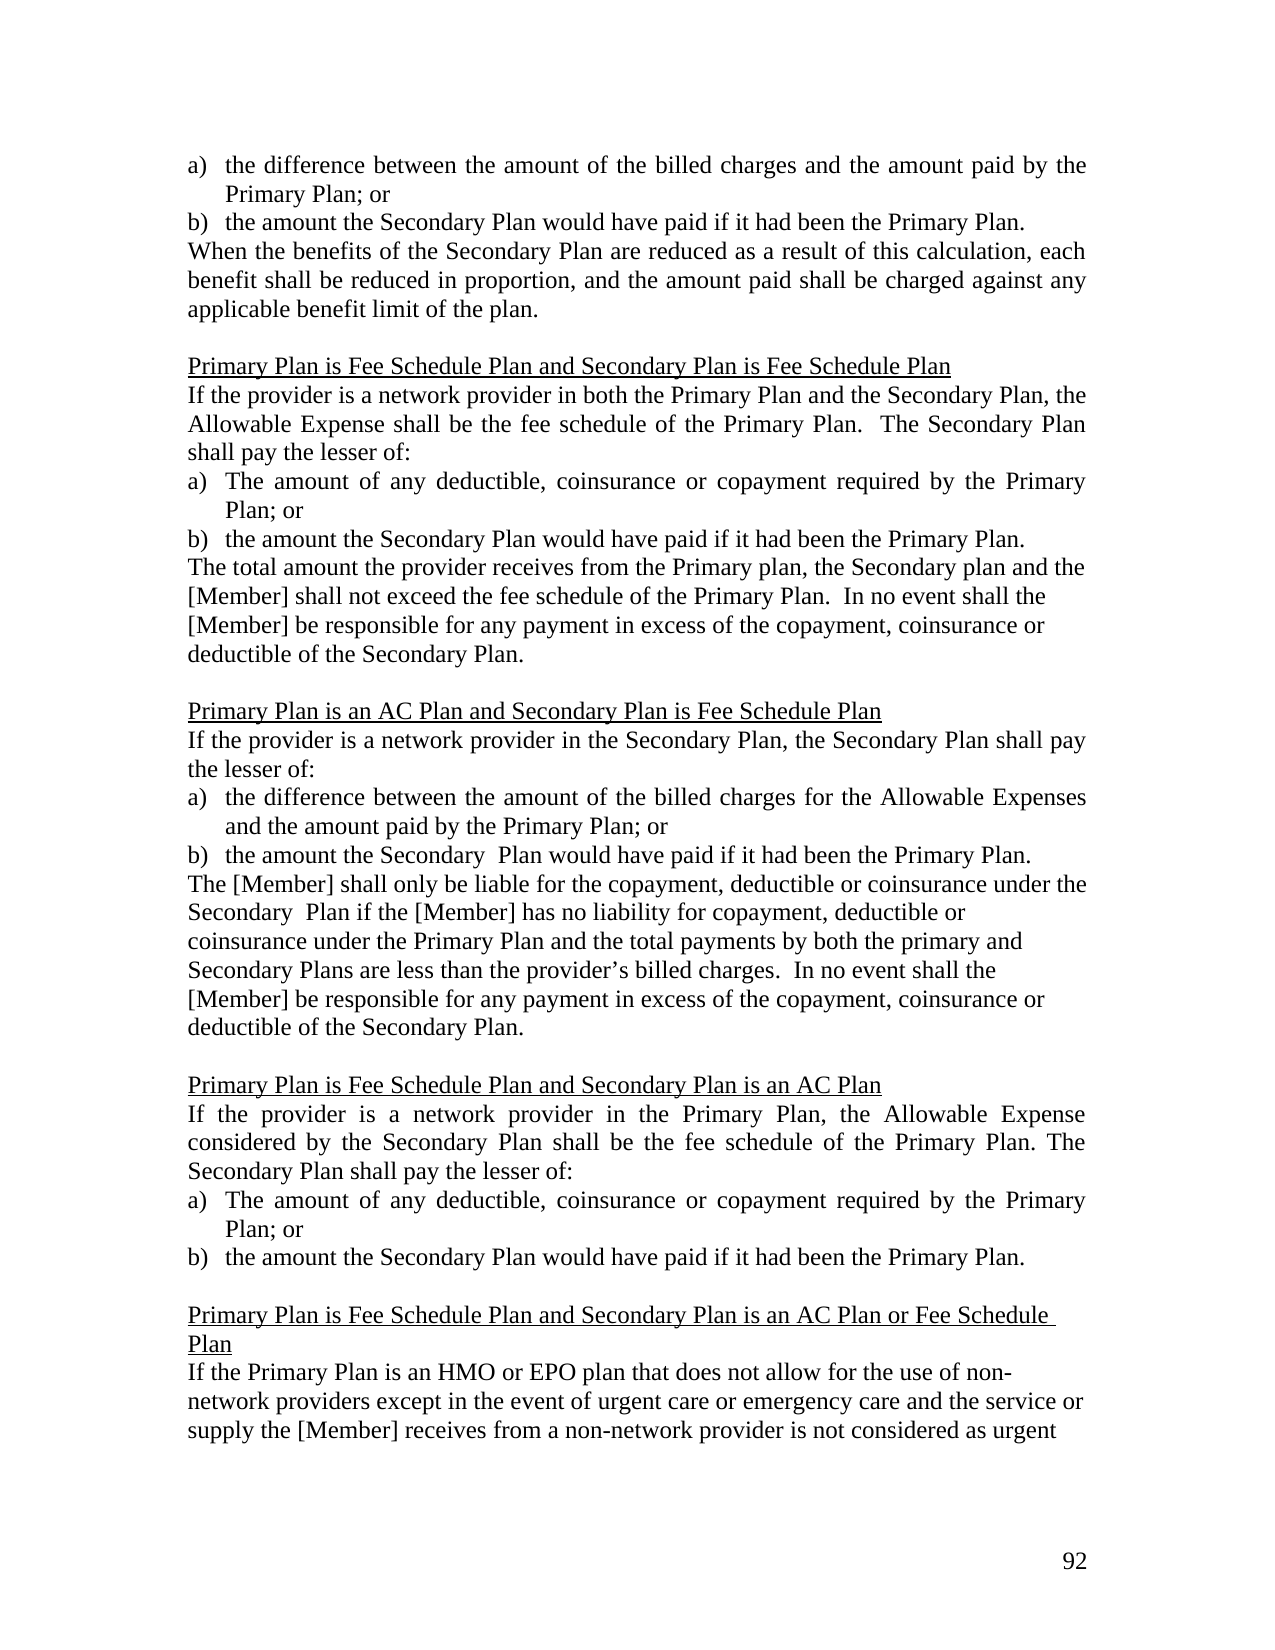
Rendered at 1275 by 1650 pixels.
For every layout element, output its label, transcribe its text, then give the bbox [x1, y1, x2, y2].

text If the provider is a network provider in both the Primary Plan and the Secondary Plan, the Allowable Expense shall be the fee schedule of the Primary Plan. The Secondary Plan shall pay the lesser of: [187, 667, 1087, 754]
list the difference between the amount of the billed charges and the amount paid by the Primary Plan; or [187, 437, 1087, 495]
text Primary Plan is Fee Schedule Plan and Secondary Plan is an AC Plan [187, 1357, 1087, 1386]
list the amount the Secondary Plan would have paid if it had been the Primary Plan. [187, 1127, 1087, 1156]
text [187, 150, 1087, 236]
subtitle Primary Plan is an AC Plan and Secondary Plan is an AC Plan [187, 380, 1087, 409]
text In the rules below, “provider” refers to the provider who provides or arranges the services or supplies and “HMO” refers to a health maintenance organization plan and “EPO” refers to Exclusive Provider Organization. [187, 265, 1087, 351]
list the amount the Secondary Plan would have paid if it had been the Primary Plan. [187, 495, 1087, 524]
list the amount the Secondary Plan would have paid if it had been the Primary Plan. [187, 811, 1087, 840]
text If the provider is a network provider in the Primary Plan, the Allowable Expense considered by the Secondary Plan shall be the fee schedule of the Primary Plan. The Secondary Plan shall pay the lesser of: [187, 1386, 1087, 1472]
list the difference between the amount of the billed charges for the Allowable Expenses and the amount paid by the Primary Plan; or [187, 1070, 1087, 1127]
text Primary Plan is an AC Plan and Secondary Plan is Fee Schedule Plan [187, 984, 1087, 1012]
list The amount of any deductible, coinsurance or copayment required by the Primary Plan; or [187, 754, 1087, 811]
text The Secondary Plan shall pay the lesser of: [187, 409, 1087, 437]
text The total amount the provider receives from the Primary plan, the Secondary plan and the [Member] shall not exceed the fee schedule of the Primary Plan. In no event shall the [Member] be responsible for any payment in excess of the copayment, coinsurance or deductible of the Secondary Plan. [187, 840, 1087, 955]
subtitle Primary Plan is Fee Schedule Plan and Secondary Plan is Fee Schedule Plan [187, 639, 1087, 667]
text If the provider is a network provider in the Secondary Plan, the Secondary Plan shall pay the lesser of: [187, 1012, 1087, 1070]
text The [Member] shall only be liable for the copayment, deductible or coinsurance under the Secondary Plan if the [Member] has no liability for copayment, deductible or coinsurance under the Primary Plan and the total payments by both the primary and Secondary Plans are less than the provider’s billed charges. In no event shall the [Member] be responsible for any payment in excess of the copayment, coinsurance or deductible of the Secondary Plan. [187, 1156, 1087, 1329]
text When the benefits of the Secondary Plan are reduced as a result of this calculation, each benefit shall be reduced in proportion, and the amount paid shall be charged against any applicable benefit limit of the plan. [187, 524, 1087, 610]
